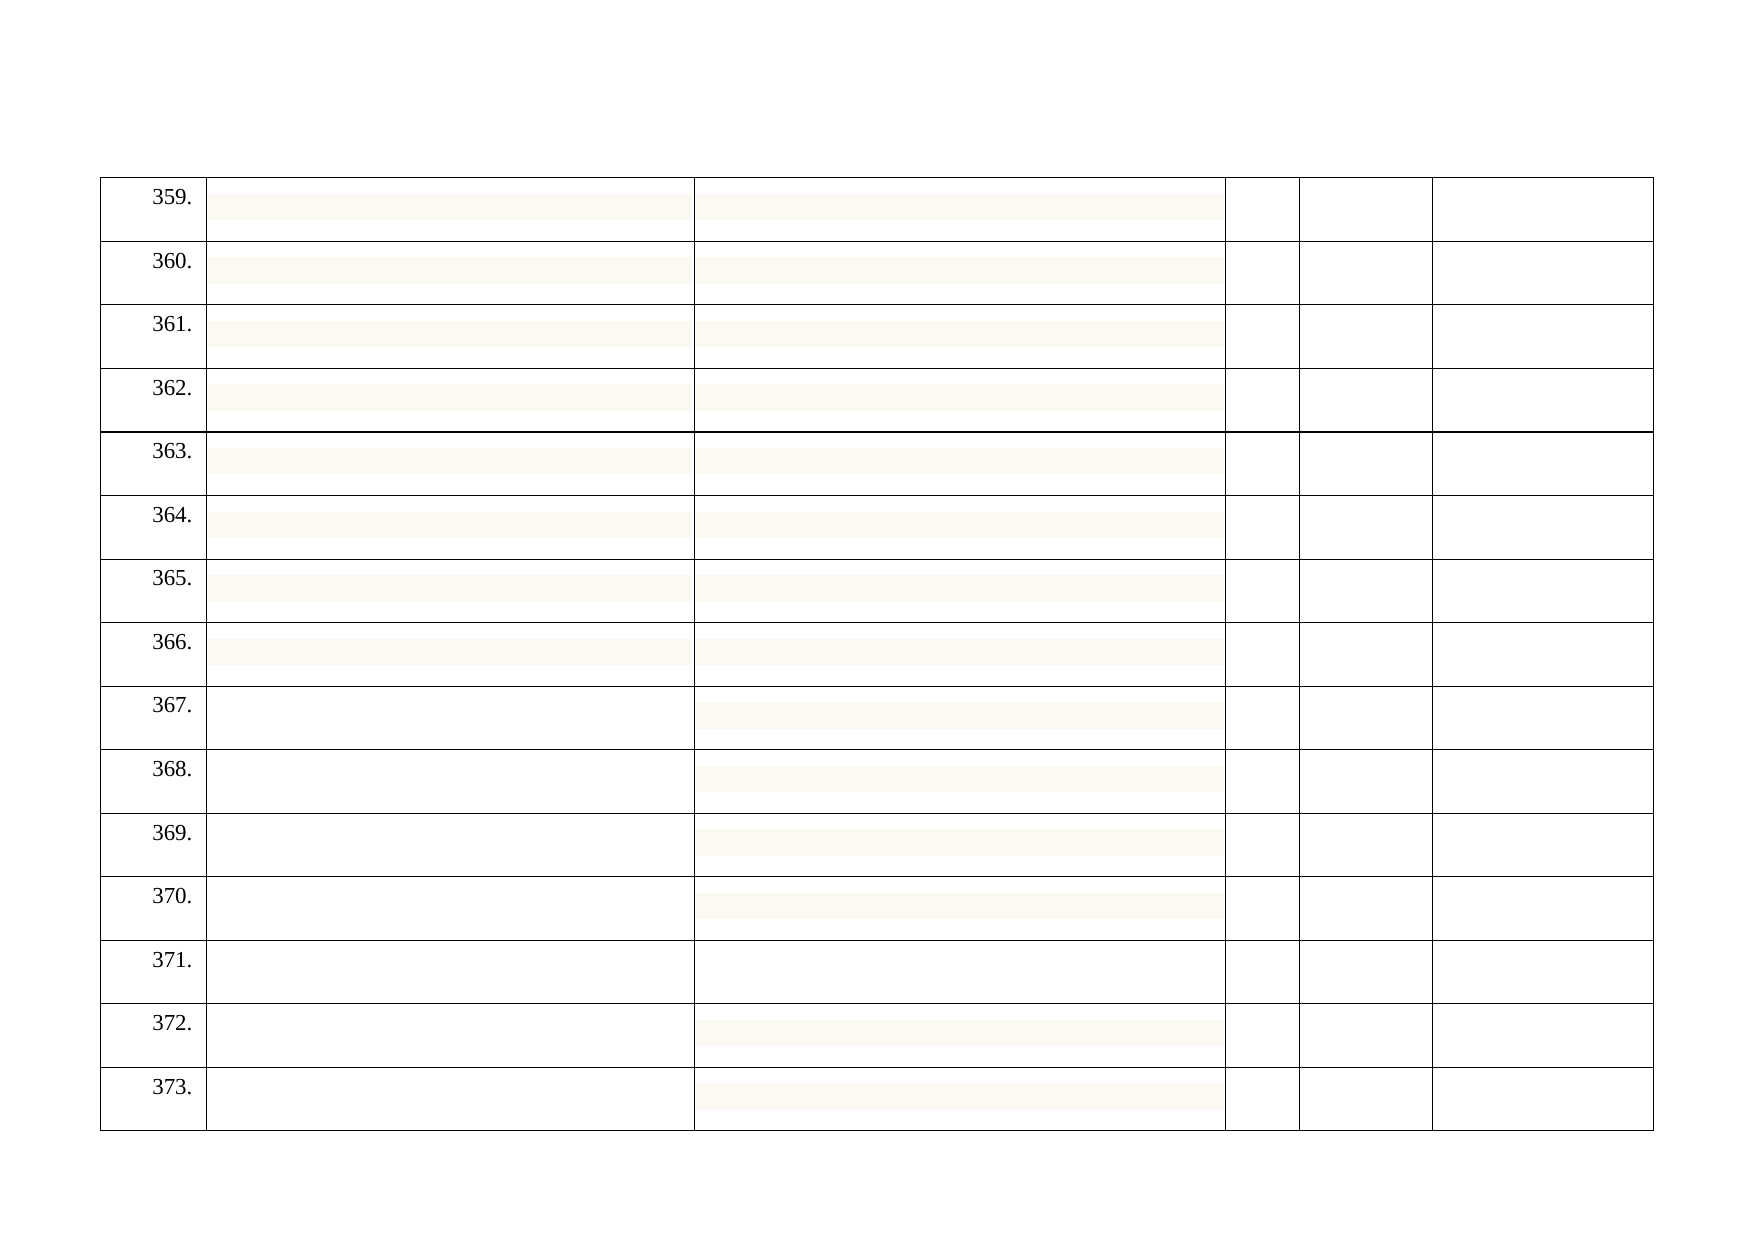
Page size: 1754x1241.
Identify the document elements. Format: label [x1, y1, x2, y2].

table_cell [207, 877, 694, 940]
table_cell [207, 560, 694, 622]
table_cell [101, 750, 206, 813]
table_cell [1226, 877, 1299, 940]
table_cell [207, 941, 694, 1003]
table_cell [1433, 1004, 1653, 1067]
table_cell [695, 1004, 1225, 1067]
table_cell [1433, 496, 1653, 558]
table_cell [1433, 687, 1653, 749]
table_cell [1226, 305, 1299, 368]
table_cell [1433, 178, 1653, 241]
table_cell [207, 178, 694, 241]
table_cell [207, 750, 694, 813]
table_cell [207, 814, 694, 876]
table_cell [1433, 369, 1653, 431]
table_cell [1300, 496, 1432, 558]
table_cell [1226, 623, 1299, 686]
table_cell [207, 687, 694, 749]
table_cell [1300, 941, 1432, 1003]
table_cell [1300, 814, 1432, 876]
table_cell [695, 433, 1225, 495]
table_cell [1300, 1004, 1432, 1067]
table_cell [101, 623, 206, 686]
table_cell [1226, 1068, 1299, 1130]
table_cell [101, 433, 206, 495]
table_cell [695, 814, 1225, 876]
table_cell [695, 687, 1225, 749]
table_cell [101, 1068, 206, 1130]
table_cell [695, 496, 1225, 558]
table_cell [101, 369, 206, 431]
table_cell [1300, 242, 1432, 304]
table_cell [695, 560, 1225, 622]
table_cell [101, 496, 206, 558]
table_cell [207, 305, 694, 368]
table_cell [1226, 1004, 1299, 1067]
table_cell [1300, 750, 1432, 813]
table_cell [1300, 433, 1432, 495]
table_cell [1300, 305, 1432, 368]
table_cell [695, 623, 1225, 686]
table_cell [101, 877, 206, 940]
table_cell [207, 369, 694, 431]
table_cell [695, 305, 1225, 368]
table_cell [101, 305, 206, 368]
table_cell [1226, 369, 1299, 431]
table_cell [1226, 560, 1299, 622]
table_cell [1300, 687, 1432, 749]
table_cell [1226, 433, 1299, 495]
table_cell [207, 433, 694, 495]
table_cell [695, 1068, 1225, 1130]
table_cell [1300, 1068, 1432, 1130]
table_cell [1433, 877, 1653, 940]
table_cell [1433, 941, 1653, 1003]
table_cell [695, 178, 1225, 241]
table_cell [207, 1068, 694, 1130]
table_cell [1226, 941, 1299, 1003]
table_cell [101, 1004, 206, 1067]
table_cell [1226, 178, 1299, 241]
table_cell [207, 242, 694, 304]
table_cell [1226, 750, 1299, 813]
table_cell [1300, 178, 1432, 241]
table_cell [695, 242, 1225, 304]
table_cell [1226, 687, 1299, 749]
table_cell [101, 687, 206, 749]
table_cell [101, 941, 206, 1003]
table_cell [101, 560, 206, 622]
table_cell [207, 1004, 694, 1067]
table_cell [1300, 369, 1432, 431]
table_cell [1433, 305, 1653, 368]
table_cell [1433, 242, 1653, 304]
table_cell [695, 941, 1225, 1003]
table_cell [1300, 560, 1432, 622]
table_cell [1433, 750, 1653, 813]
table_cell [695, 369, 1225, 431]
table_cell [101, 178, 206, 241]
table_cell [101, 814, 206, 876]
table_cell [695, 877, 1225, 940]
table_cell [1300, 623, 1432, 686]
table_cell [1433, 623, 1653, 686]
table_cell [1226, 242, 1299, 304]
table_cell [1433, 433, 1653, 495]
table_cell [207, 623, 694, 686]
table_cell [1300, 877, 1432, 940]
table_cell [1226, 496, 1299, 558]
table_cell [1433, 1068, 1653, 1130]
table_cell [1226, 814, 1299, 876]
table_cell [695, 750, 1225, 813]
table_cell [101, 242, 206, 304]
table_cell [1433, 814, 1653, 876]
table_cell [207, 496, 694, 558]
table_cell [1433, 560, 1653, 622]
